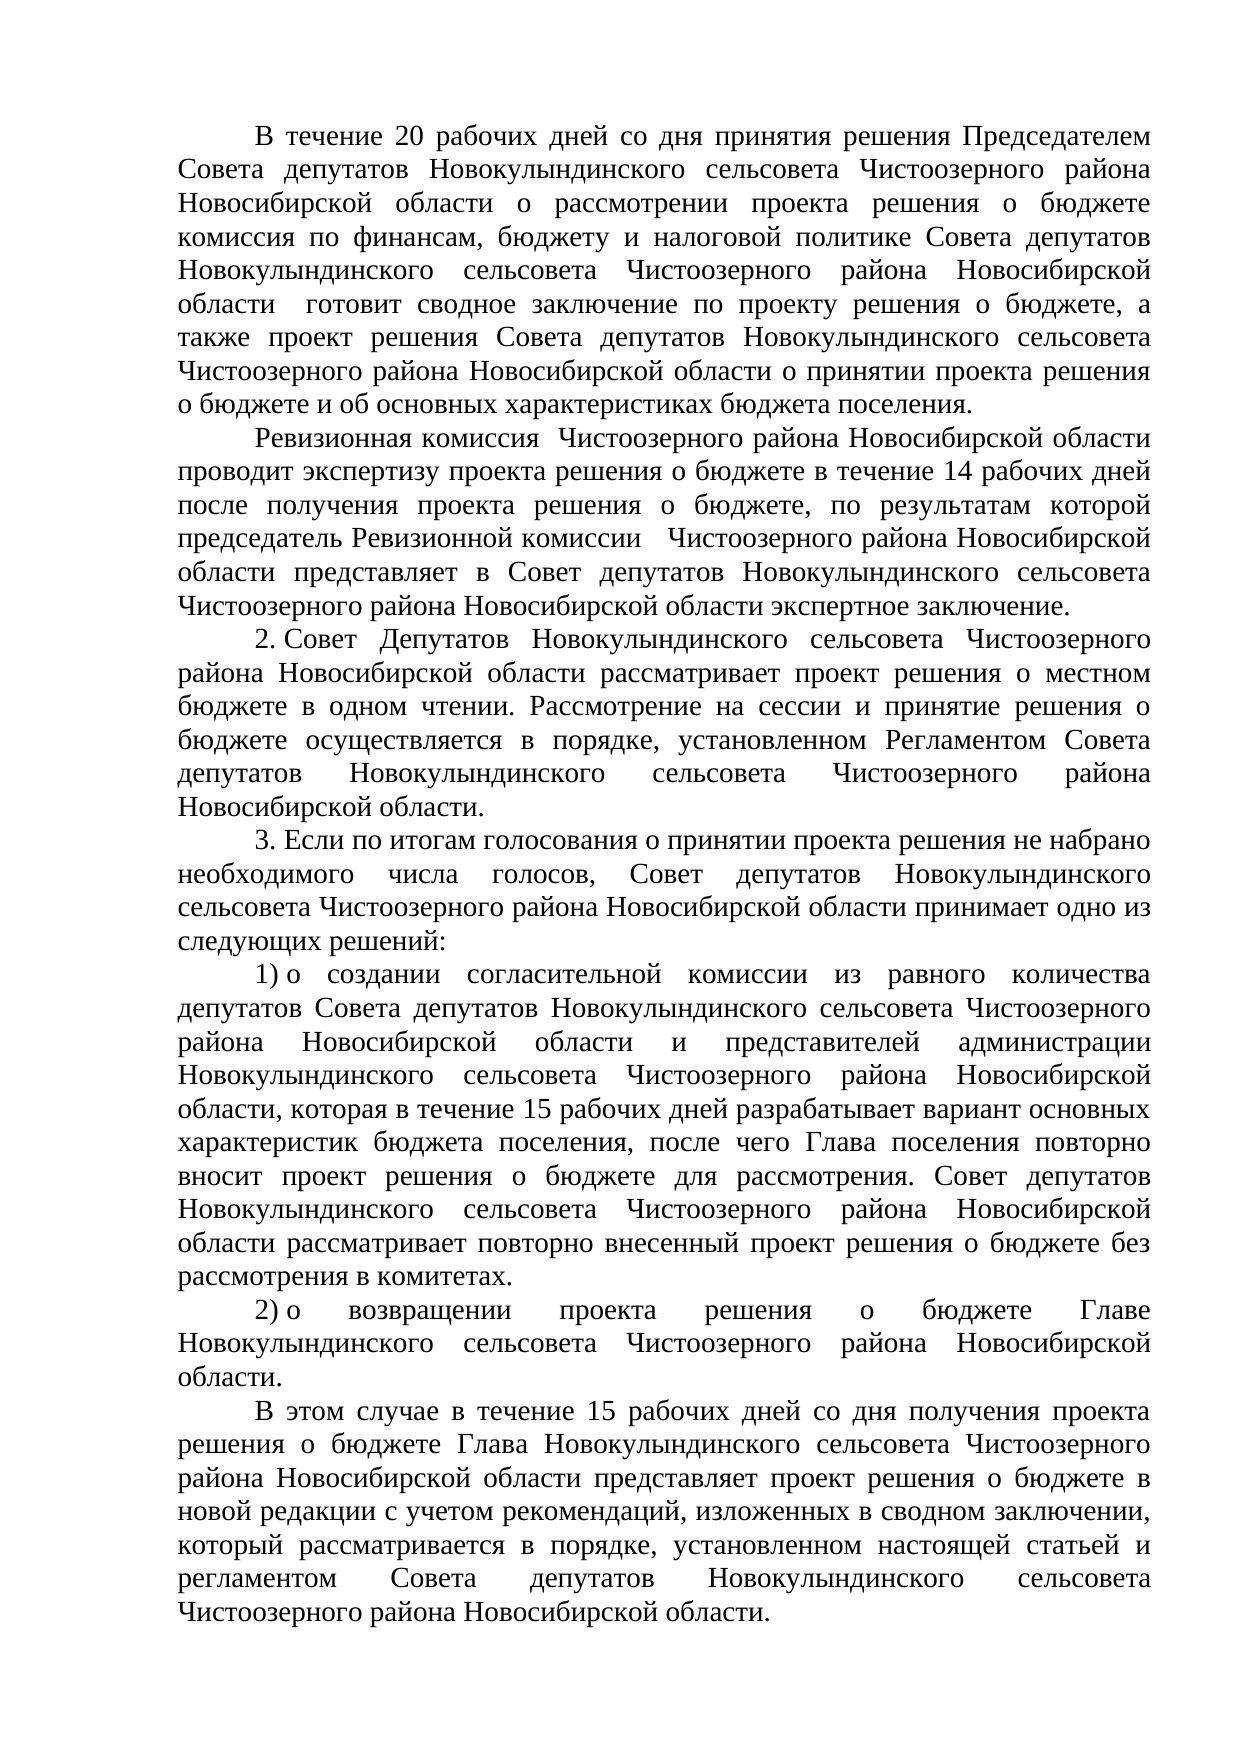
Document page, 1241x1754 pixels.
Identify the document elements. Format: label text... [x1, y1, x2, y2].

text В течение 20 рабочих дней со дня принятия решения Председателем Совета депутатов Новокулындинского сельсовета Чистоозерного района Новосибирской области о рассмотрении проекта решения о бюджете комиссия по финансам, бюджету и налоговой политике Совета депутатов Новокулындинского сельсовета Чистоозерного района Новосибирской области готовит сводное заключение по проекту решения о бюджете, а также проект решения Совета депутатов Новокулындинского сельсовета Чистоозерного района Новосибирской области о принятии проекта решения о бюджете и об основных характеристиках бюджета поселения. [177, 118, 1152, 420]
text Ревизионная комиссия Чистоозерного района Новосибирской области проводит экспертизу проекта решения о бюджете в течение 14 рабочих дней после получения проекта решения о бюджете, по результатам которой председатель Ревизионной комиссии Чистоозерного района Новосибирской области представляет в Совет депутатов Новокулындинского сельсовета Чистоозерного района Новосибирской области экспертное заключение. [177, 420, 1152, 621]
text 1) о создании согласительной комиссии из равного количества депутатов Совета депутатов Новокулындинского сельсовета Чистоозерного района Новосибирской области и представителей администрации Новокулындинского сельсовета Чистоозерного района Новосибирской области, которая в течение 15 рабочих дней разрабатывает вариант основных характеристик бюджета поселения, после чего Глава поселения повторно вносит проект решения о бюджете для рассмотрения. Совет депутатов Новокулындинского сельсовета Чистоозерного района Новосибирской области рассматривает повторно внесенный проект решения о бюджете без рассмотрения в комитетах. [177, 957, 1152, 1292]
text 3. Если по итогам голосования о принятии проекта решения не набрано необходимого числа голосов, Совет депутатов Новокулындинского сельсовета Чистоозерного района Новосибирской области принимает одно из следующих решений: [177, 822, 1152, 957]
text 2) о возвращении проекта решения о бюджете Главе Новокулындинского сельсовета Чистоозерного района Новосибирской области. [177, 1292, 1152, 1393]
text В этом случае в течение 15 рабочих дней со дня получения проекта решения о бюджете Глава Новокулындинского сельсовета Чистоозерного района Новосибирской области представляет проект решения о бюджете в новой редакции с учетом рекомендаций, изложенных в сводном заключении, который рассматривается в порядке, установленном настоящей статьей и регламентом Совета депутатов Новокулындинского сельсовета Чистоозерного района Новосибирской области. [177, 1393, 1152, 1627]
text 2. Совет Депутатов Новокулындинского сельсовета Чистоозерного района Новосибирской области рассматривает проект решения о местном бюджете в одном чтении. Рассмотрение на сессии и принятие решения о бюджете осуществляется в порядке, установленном Регламентом Совета депутатов Новокулындинского сельсовета Чистоозерного района Новосибирской области. [177, 621, 1152, 822]
